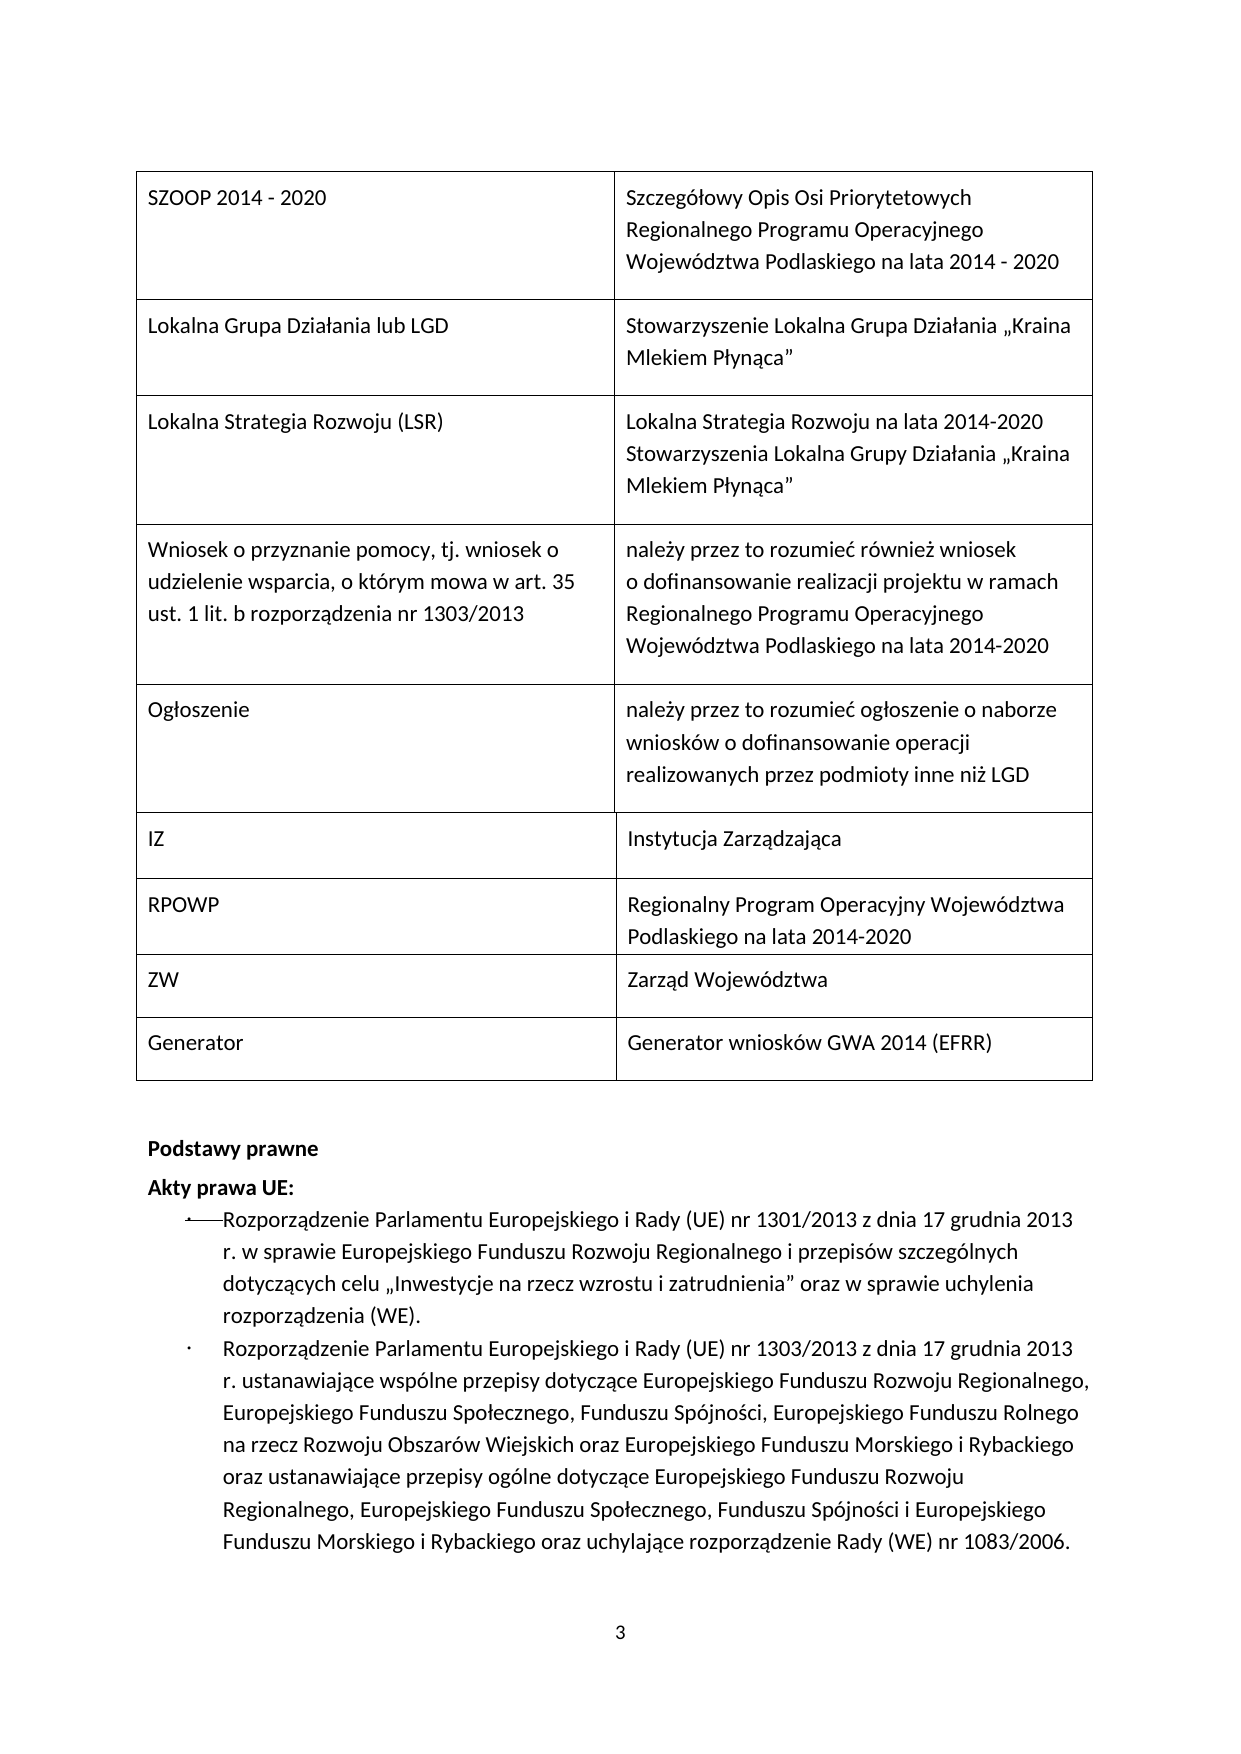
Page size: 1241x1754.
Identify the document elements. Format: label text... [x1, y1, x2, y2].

table_cell Lokalna Grupa Działania lub LGD [137, 300, 614, 395]
list Rozporządzenie Parlamentu Europejskiego i Rady (UE) nr 1301/2013 z dnia 17 grudnia 2013 r. w sprawie Europejskiego Funduszu Rozwoju Regionalnego i przepisów szczególnych dotyczących celu „Inwestycje na rzecz wzrostu i zatrudnienia” oraz w sprawie uchylenia rozporządzenia (WE). [185, 1205, 1092, 1329]
table_cell Lokalna Strategia Rozwoju (LSR) [137, 396, 614, 524]
table_cell należy przez to rozumieć również wniosek o dofinansowanie realizacji projektu w ramach Regionalnego Programu Operacyjnego Województwa Podlaskiego na lata 2014-2020 [615, 525, 1092, 684]
table_cell Stowarzyszenie Lokalna Grupa Działania „Kraina Mlekiem Płynąca” [615, 300, 1092, 395]
table_cell Lokalna Strategia Rozwoju na lata 2014-2020 Stowarzyszenia Lokalna Grupy Działania „Kraina Mlekiem Płynąca” [615, 396, 1092, 524]
table_header Szczegółowy Opis Osi Priorytetowych Regionalnego Programu Operacyjnego Województwa Podlaskiego na lata 2014 - 2020 [615, 172, 1092, 299]
text Podstawy prawne [148, 1134, 1092, 1162]
table_cell Zarząd Województwa [617, 955, 1092, 1017]
table_header SZOOP 2014 - 2020 [137, 172, 614, 299]
table_cell RPOWP [137, 879, 616, 953]
table_cell ZW [137, 955, 616, 1017]
table_cell Instytucja Zarządzająca [617, 813, 1092, 878]
text Akty prawa UE: [148, 1173, 1092, 1201]
table_cell Regionalny Program Operacyjny Województwa Podlaskiego na lata 2014-2020 [617, 879, 1092, 953]
table_cell IZ [137, 813, 616, 878]
table_cell Generator wniosków GWA 2014 (EFRR) [617, 1018, 1092, 1080]
table_cell Generator [137, 1018, 616, 1080]
list Rozporządzenie Parlamentu Europejskiego i Rady (UE) nr 1303/2013 z dnia 17 grudnia 2013 r. ustanawiające wspólne przepisy dotyczące Europejskiego Funduszu Rozwoju Regionalnego, Europejskiego Funduszu Społecznego, Funduszu Spójności, Europejskiego Funduszu Rolnego na rzecz Rozwoju Obszarów Wiejskich oraz Europejskiego Funduszu Morskiego i Rybackiego oraz ustanawiające przepisy ogólne dotyczące Europejskiego Funduszu Rozwoju Regionalnego, Europejskiego Funduszu Społecznego, Funduszu Spójności i Europejskiego Funduszu Morskiego i Rybackiego oraz uchylające rozporządzenie Rady (WE) nr 1083/2006. [185, 1334, 1092, 1555]
table_cell należy przez to rozumieć ogłoszenie o naborze wniosków o dofinansowanie operacji realizowanych przez podmioty inne niż LGD [615, 685, 1092, 812]
table_cell Wniosek o przyznanie pomocy, tj. wniosek o udzielenie wsparcia, o którym mowa w art. 35 ust. 1 lit. b rozporządzenia nr 1303/2013 [137, 525, 614, 684]
table_cell Ogłoszenie [137, 685, 614, 812]
